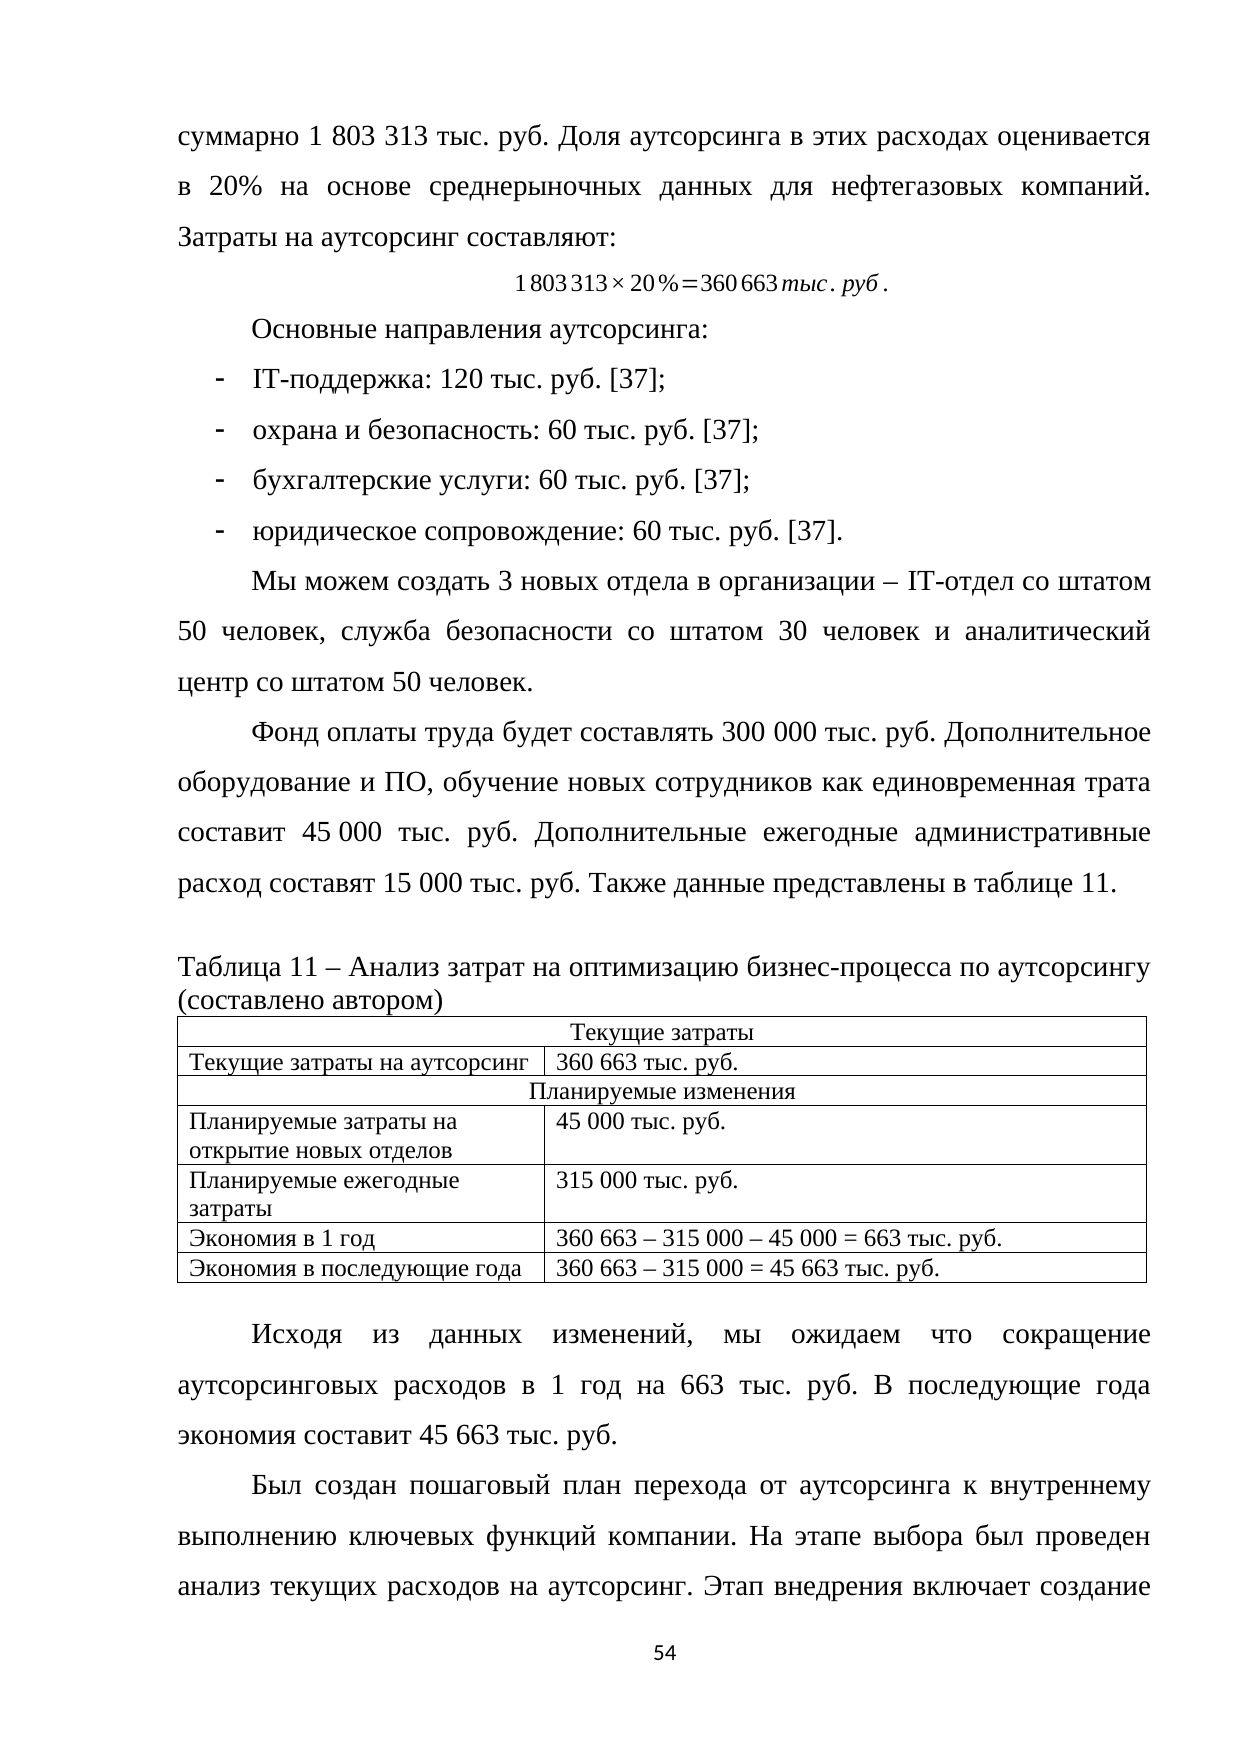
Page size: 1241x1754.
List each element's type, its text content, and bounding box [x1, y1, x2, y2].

table_cell Экономия в 1 год [178, 1223, 544, 1252]
text Таблица 11 – Анализ затрат на оптимизацию бизнес-процесса по аутсорсингу (составлено автором) [177, 949, 1152, 1016]
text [177, 118, 1152, 252]
text Фонд оплаты труда будет составлять 300 000 тыс. руб. Дополнительное оборудование и ПО, обучение новых сотрудников как единовременная трата составит 45 000 тыс. руб. Дополнительные ежегодные административные расход составят 15 000 тыс. руб. Также данные представлены в таблице 11. [177, 714, 1152, 898]
text Мы можем создать 3 новых отдела в организации – IT-отдел со штатом 50 человек, служба безопасности со штатом 30 человек и аналитический центр со штатом 50 человек. [177, 563, 1152, 697]
table_cell 315 000 тыс. руб. [545, 1165, 1146, 1222]
table_cell Планируемые изменения [178, 1076, 1146, 1105]
table_cell 360 663 – 315 000 = 45 663 тыс. руб. [545, 1253, 1146, 1282]
table_cell 45 000 тыс. руб. [545, 1106, 1146, 1164]
table_cell Планируемые ежегодные затраты [178, 1165, 544, 1222]
table_header Текущие затраты [178, 1017, 1146, 1046]
table_cell Планируемые затраты на открытие новых отделов [178, 1106, 544, 1164]
table_cell 360 663 – 315 000 – 45 000 = 663 тыс. руб. [545, 1223, 1146, 1252]
text Исходя из данных изменений, мы ожидаем что сокращение аутсорсинговых расходов в 1 год на 663 тыс. руб. В последующие года экономия составит 45 663 тыс. руб. [177, 1316, 1152, 1451]
list IT-поддержка: 120 тыс. руб. [37]; [215, 361, 1152, 395]
table_cell Текущие затраты на аутсорсинг [178, 1047, 544, 1075]
list охрана и безопасность: 60 тыс. руб. [37]; [215, 412, 1152, 445]
list юридическое сопровождение: 60 тыс. руб. [37]. [215, 513, 1152, 546]
list бухгалтерские услуги: 60 тыс. руб. [37]; [215, 462, 1152, 496]
table_cell Экономия в последующие года [178, 1253, 544, 1282]
table_cell 360 663 тыс. руб. [545, 1047, 1146, 1075]
text Основные направления аутсорсинга: [177, 311, 1152, 344]
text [177, 1467, 1152, 1602]
